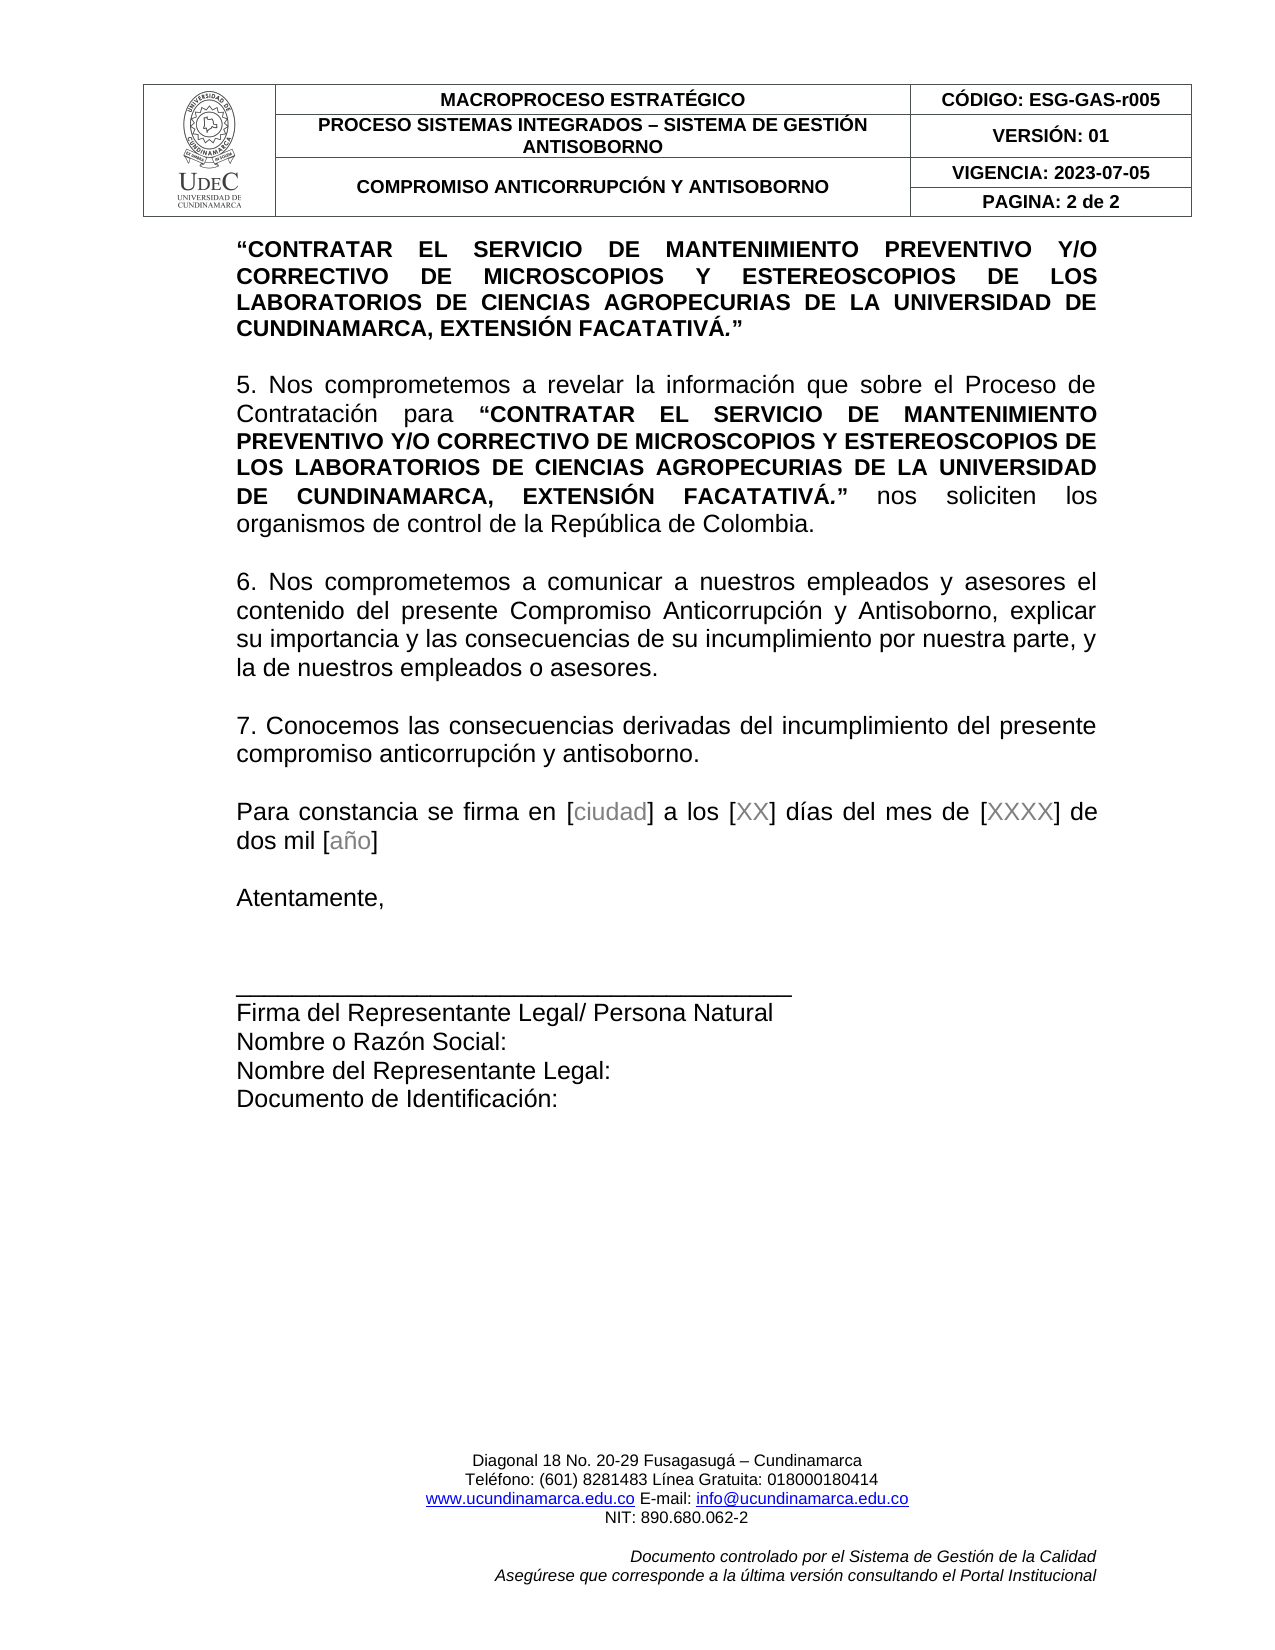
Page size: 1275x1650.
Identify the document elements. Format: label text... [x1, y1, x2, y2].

text Nombre del Representante Legal: [236, 1056, 1098, 1084]
text Documento de Identificación: [236, 1084, 1098, 1113]
text Atentamente, [236, 883, 1098, 912]
text ________________________________________ [236, 969, 1098, 998]
text Firma del Representante Legal/ Persona Natural [236, 998, 1098, 1027]
text Para constancia se firma en [ciudad] a los [XX] días del mes de [XXXX] de dos mil [año] [236, 797, 1098, 854]
text 6. Nos comprometemos a comunicar a nuestros empleados y asesores el contenido del presente Compromiso Anticorrupción y Antisoborno, explicar su importancia y las consecuencias de su incumplimiento por nuestra parte, y la de nuestros empleados o asesores. [236, 567, 1098, 682]
picture [177, 91, 242, 210]
text Nombre o Razón Social: [236, 1027, 1098, 1056]
text 7. Conocemos las consecuencias derivadas del incumplimiento del presente compromiso anticorrupción y antisoborno. [236, 711, 1098, 768]
text 5. Nos comprometemos a revelar la información que sobre el Proceso de Contratación para “CONTRATAR EL SERVICIO DE MANTENIMIENTO PREVENTIVO Y/O CORRECTIVO DE MICROSCOPIOS Y ESTEREOSCOPIOS DE LOS LABORATORIOS DE CIENCIAS AGROPECURIAS DE LA UNIVERSIDAD DE CUNDINAMARCA, EXTENSIÓN FACATATIVÁ.” nos soliciten los organismos de control de la República de Colombia. [236, 370, 1098, 538]
